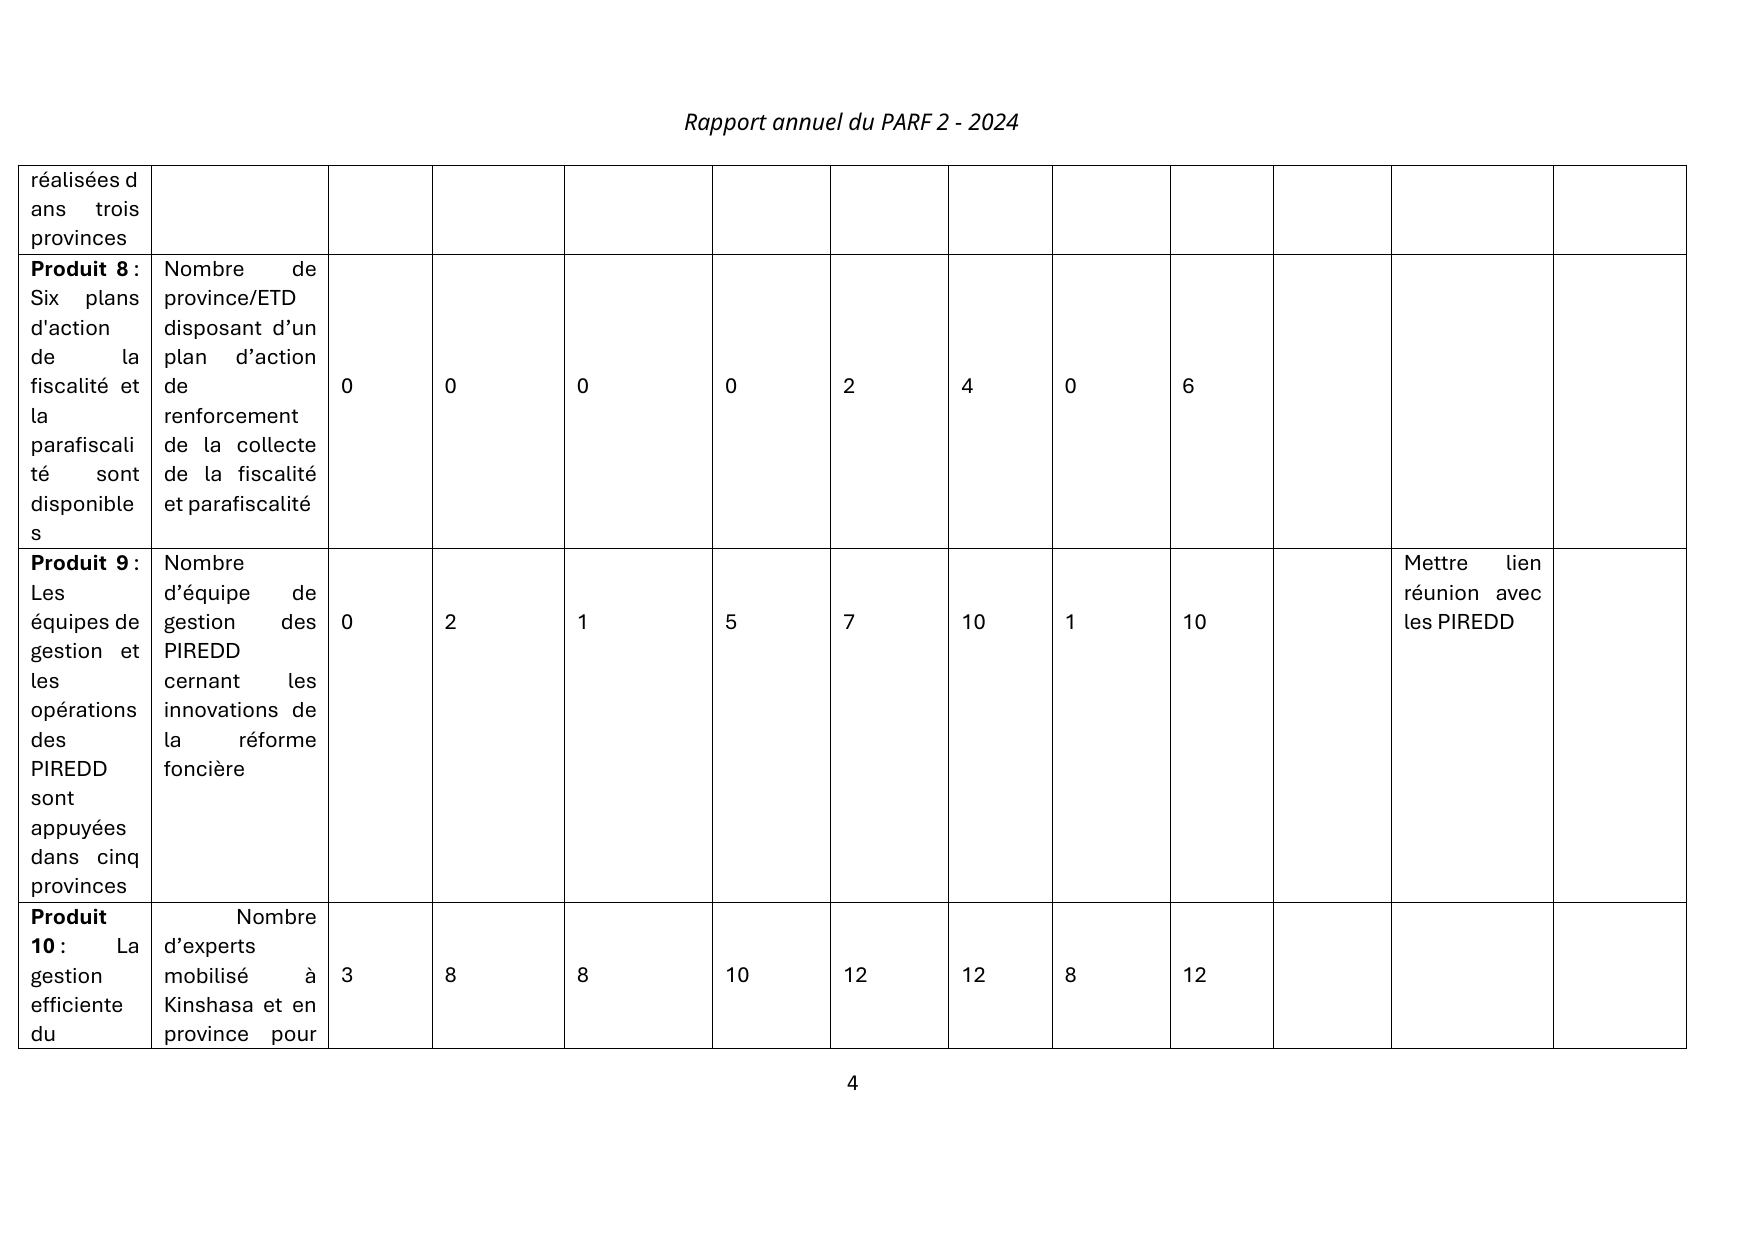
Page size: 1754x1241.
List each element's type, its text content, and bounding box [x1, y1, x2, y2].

table_cell [1274, 255, 1391, 548]
table_cell 0 [1053, 166, 1170, 253]
table_cell [1274, 903, 1391, 1048]
table_cell 12 [949, 903, 1052, 1048]
table_cell [1554, 903, 1686, 1048]
table_cell 0 [565, 255, 712, 548]
table_cell [1274, 166, 1391, 253]
table_cell 3 [949, 166, 1052, 253]
table_cell 5 [713, 549, 830, 902]
table_cell Nombre d’équipe de gestion des PIREDD cernant les innovations de la réforme foncière [152, 549, 328, 902]
table_cell 6 [1171, 255, 1273, 548]
table_cell 3 [329, 903, 432, 1048]
table_cell [1392, 255, 1553, 548]
table_cell 10 [1171, 549, 1273, 902]
table_cell 2 [831, 255, 948, 548]
table_cell 7 [831, 549, 948, 902]
table_cell 8 [433, 903, 564, 1048]
table_cell 0 [329, 549, 432, 902]
table_cell 4 [949, 255, 1052, 548]
table_cell 0 [565, 166, 712, 253]
table_cell [1554, 166, 1686, 253]
table_cell [1392, 903, 1553, 1048]
table_cell 0 [713, 166, 830, 253]
table_cell 12 [1171, 903, 1273, 1048]
table_cell 3 [1171, 166, 1273, 253]
table_cell 1 [565, 549, 712, 902]
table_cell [152, 903, 328, 1048]
table_cell 12 [831, 903, 948, 1048]
table_cell 0 [433, 166, 564, 253]
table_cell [19, 166, 151, 253]
table_cell 0 [329, 166, 432, 253]
table_cell Nombre de province/ETD disposant d’un plan d’action de renforcement de la collecte de la fiscalité et parafiscalité [152, 255, 328, 548]
table_cell 2 [433, 549, 564, 902]
table_cell 1 [1053, 549, 1170, 902]
table_cell 0 [1053, 255, 1170, 548]
table_cell [1554, 549, 1686, 902]
table_cell Produit 8 : Six plans d'action de la fiscalité et la parafiscalité sont disponibles [19, 255, 151, 548]
table_cell 0 [831, 166, 948, 253]
table_cell Mettre lien réunion avec les PIREDD [1392, 549, 1553, 902]
table_cell 8 [1053, 903, 1170, 1048]
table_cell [19, 903, 151, 1048]
table_cell [1392, 166, 1553, 253]
table_cell Produit 9 : Les équipes de gestion et les opérations des PIREDD sont appuyées dans cinq provinces [19, 549, 151, 902]
table_cell 10 [949, 549, 1052, 902]
table_cell 0 [713, 255, 830, 548]
table_cell [1554, 255, 1686, 548]
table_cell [152, 166, 328, 253]
table_cell [1274, 549, 1391, 902]
table_cell 10 [713, 903, 830, 1048]
table_cell 8 [565, 903, 712, 1048]
table_cell 0 [433, 255, 564, 548]
table_cell 0 [329, 255, 432, 548]
